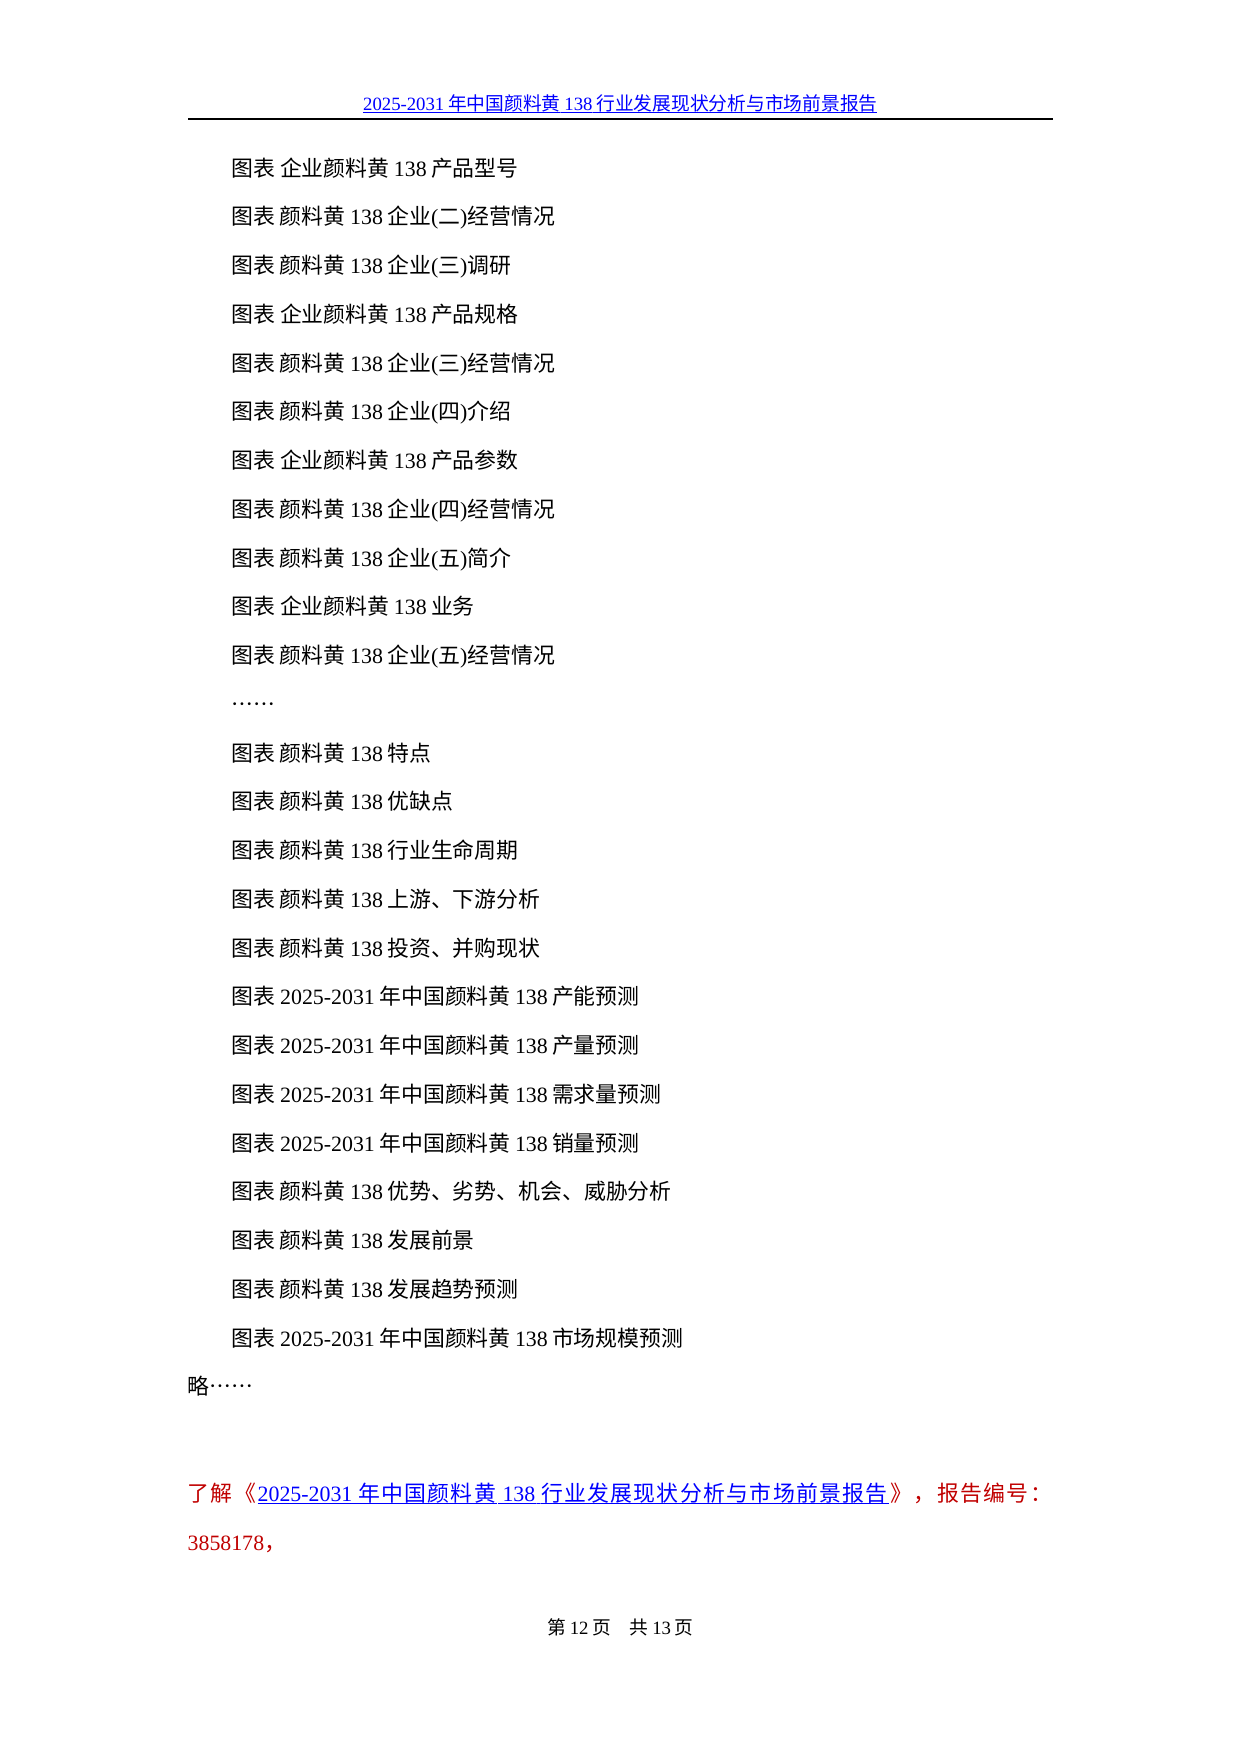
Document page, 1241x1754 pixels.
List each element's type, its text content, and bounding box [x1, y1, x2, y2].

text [187, 150, 1053, 1401]
text 了解《2025-2031年中国颜料黄138行业发展现状分析与市场前景报告》，报告编号：3858178， [187, 1475, 1053, 1557]
